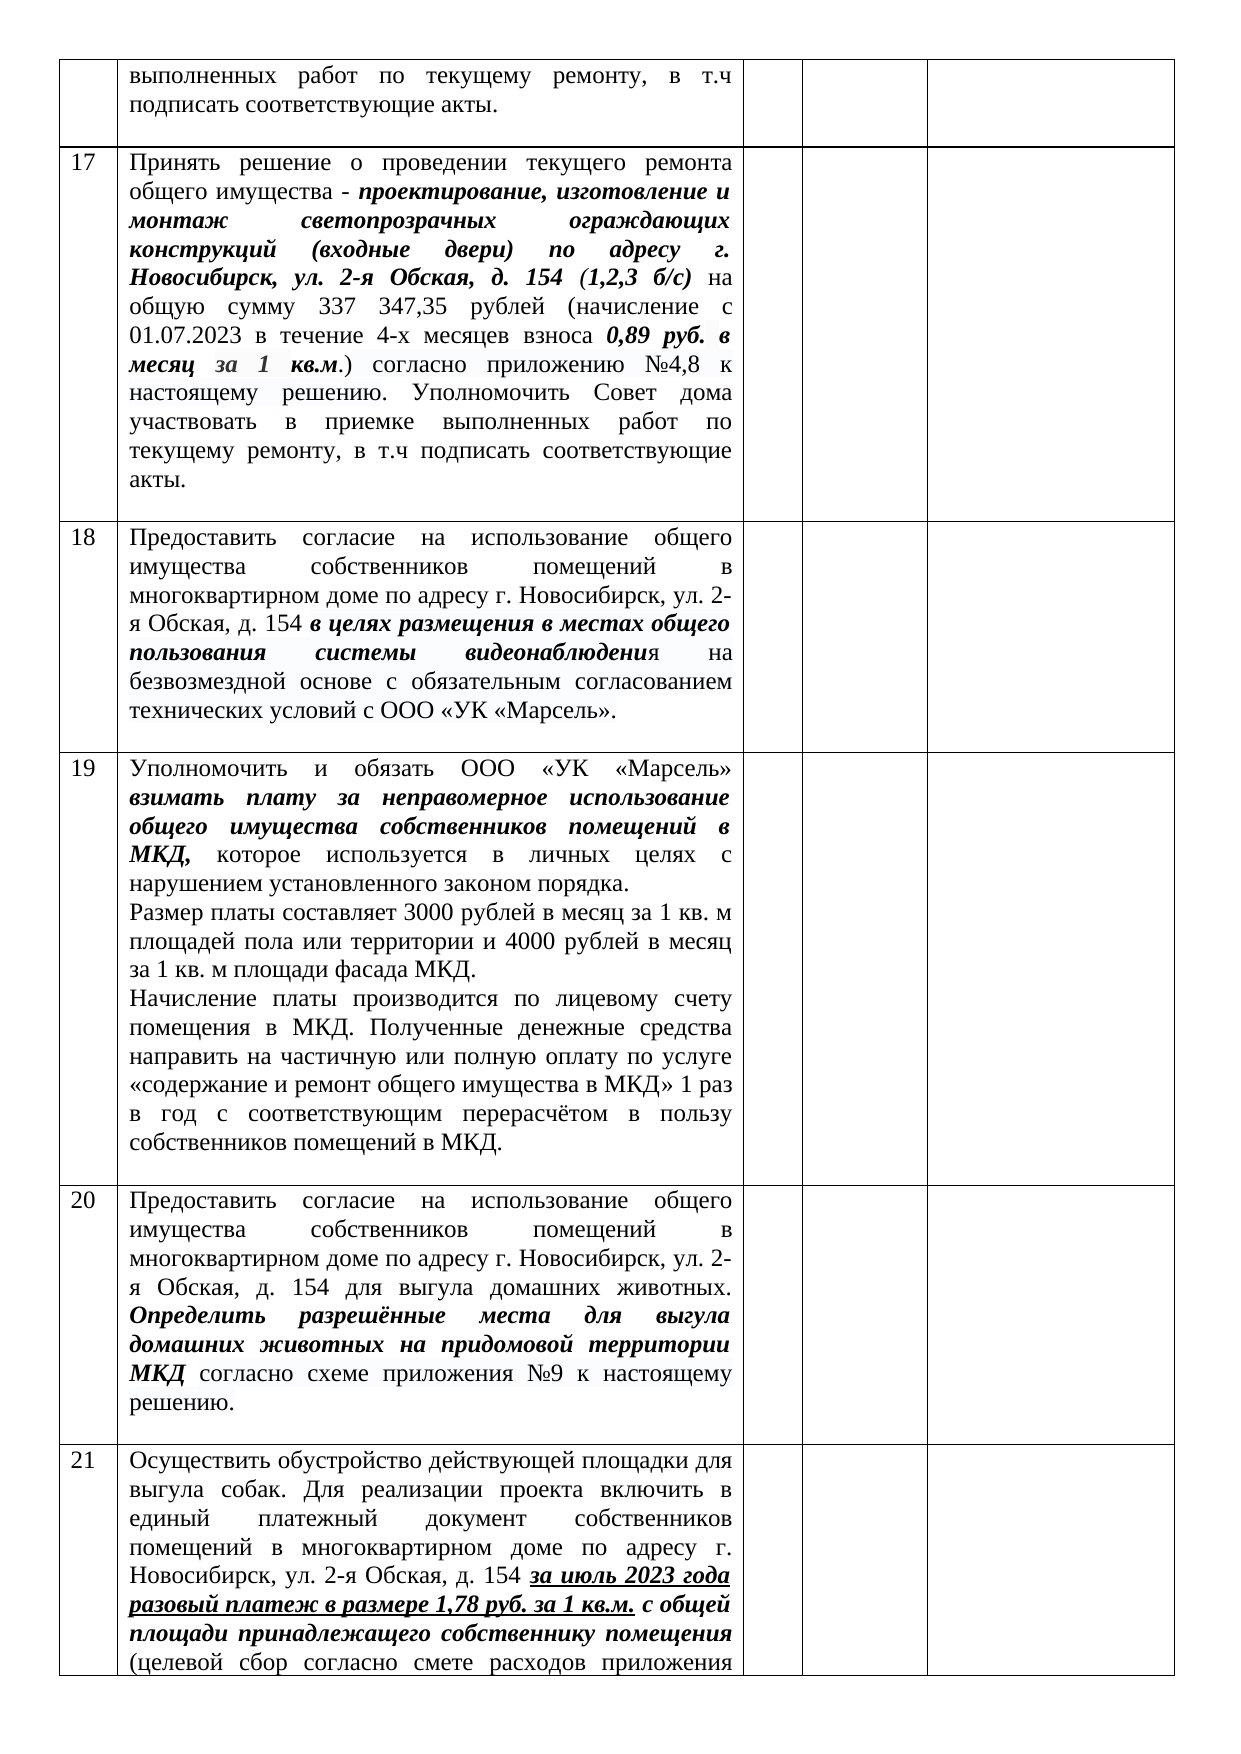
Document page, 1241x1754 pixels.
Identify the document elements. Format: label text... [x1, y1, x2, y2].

table_cell [803, 1445, 927, 1675]
table_cell [928, 522, 1174, 752]
table_cell 17 [60, 148, 117, 521]
table_cell [928, 1186, 1174, 1444]
table_cell [928, 60, 1174, 146]
table_cell Принять решение о проведении текущего ремонта общего имущества - проектирование, изготовление и монтаж светопрозрачных ограждающих конструкций (входные двери) по адресу г. Новосибирск, ул. 2-я Обская, д. 154 (1,2,3 б/с) на общую сумму 337 347,35 рублей (начисление с 01.07.2023 в течение 4-х месяцев взноса 0,89 руб. в месяц за 1 кв.м.) согласно приложению №4,8 к настоящему решению. Уполномочить Совет дома участвовать в приемке выполненных работ по текущему ремонту, в т.ч подписать соответствующие акты. [118, 148, 743, 521]
table_cell [928, 148, 1174, 521]
table_cell 20 [60, 1186, 117, 1444]
table_cell [803, 60, 927, 146]
table_cell [744, 60, 802, 146]
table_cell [118, 1445, 743, 1675]
table_cell [744, 753, 802, 1184]
table_cell Предоставить согласие на использование общего имущества собственников помещений в многоквартирном доме по адресу г. Новосибирск, ул. 2-я Обская, д. 154 в целях размещения в местах общего пользования системы видеонаблюдения на безвозмездной основе с обязательным согласованием технических условий с ООО «УК «Марсель». [118, 522, 743, 752]
table_cell [928, 753, 1174, 1184]
table_cell 19 [60, 753, 117, 1184]
table_cell Предоставить согласие на использование общего имущества собственников помещений в многоквартирном доме по адресу г. Новосибирск, ул. 2-я Обская, д. 154 для выгула домашних животных. Определить разрешённые места для выгула домашних животных на придомовой территории МКД согласно схеме приложения №9 к настоящему решению. [118, 1186, 743, 1444]
table_cell [803, 1186, 927, 1444]
table_cell [744, 1445, 802, 1675]
table_cell 21 [60, 1445, 117, 1675]
table_cell [803, 522, 927, 752]
table_cell Уполномочить и обязать ООО «УК «Марсель» взимать плату за неправомерное использование общего имущества собственников помещений в МКД, которое используется в личных целях с нарушением установленного законом порядка. Размер платы составляет 3000 рублей в месяц за 1 кв. м площадей пола или территории и 4000 рублей в месяц за 1 кв. м площади фасада МКД. Начисление платы производится по лицевому счету помещения в МКД. Полученные денежные средства направить на частичную или полную оплату по услуге «содержание и ремонт общего имущества в МКД» 1 раз в год с соответствующим перерасчётом в пользу собственников помещений в МКД. [118, 753, 743, 1184]
table_cell [744, 522, 802, 752]
table_cell 16 [60, 60, 117, 146]
table_cell 18 [60, 522, 117, 752]
table_cell [803, 753, 927, 1184]
table_cell [744, 1186, 802, 1444]
table_cell [928, 1445, 1174, 1675]
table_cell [118, 60, 743, 146]
table_cell [744, 148, 802, 521]
table_cell [803, 148, 927, 521]
